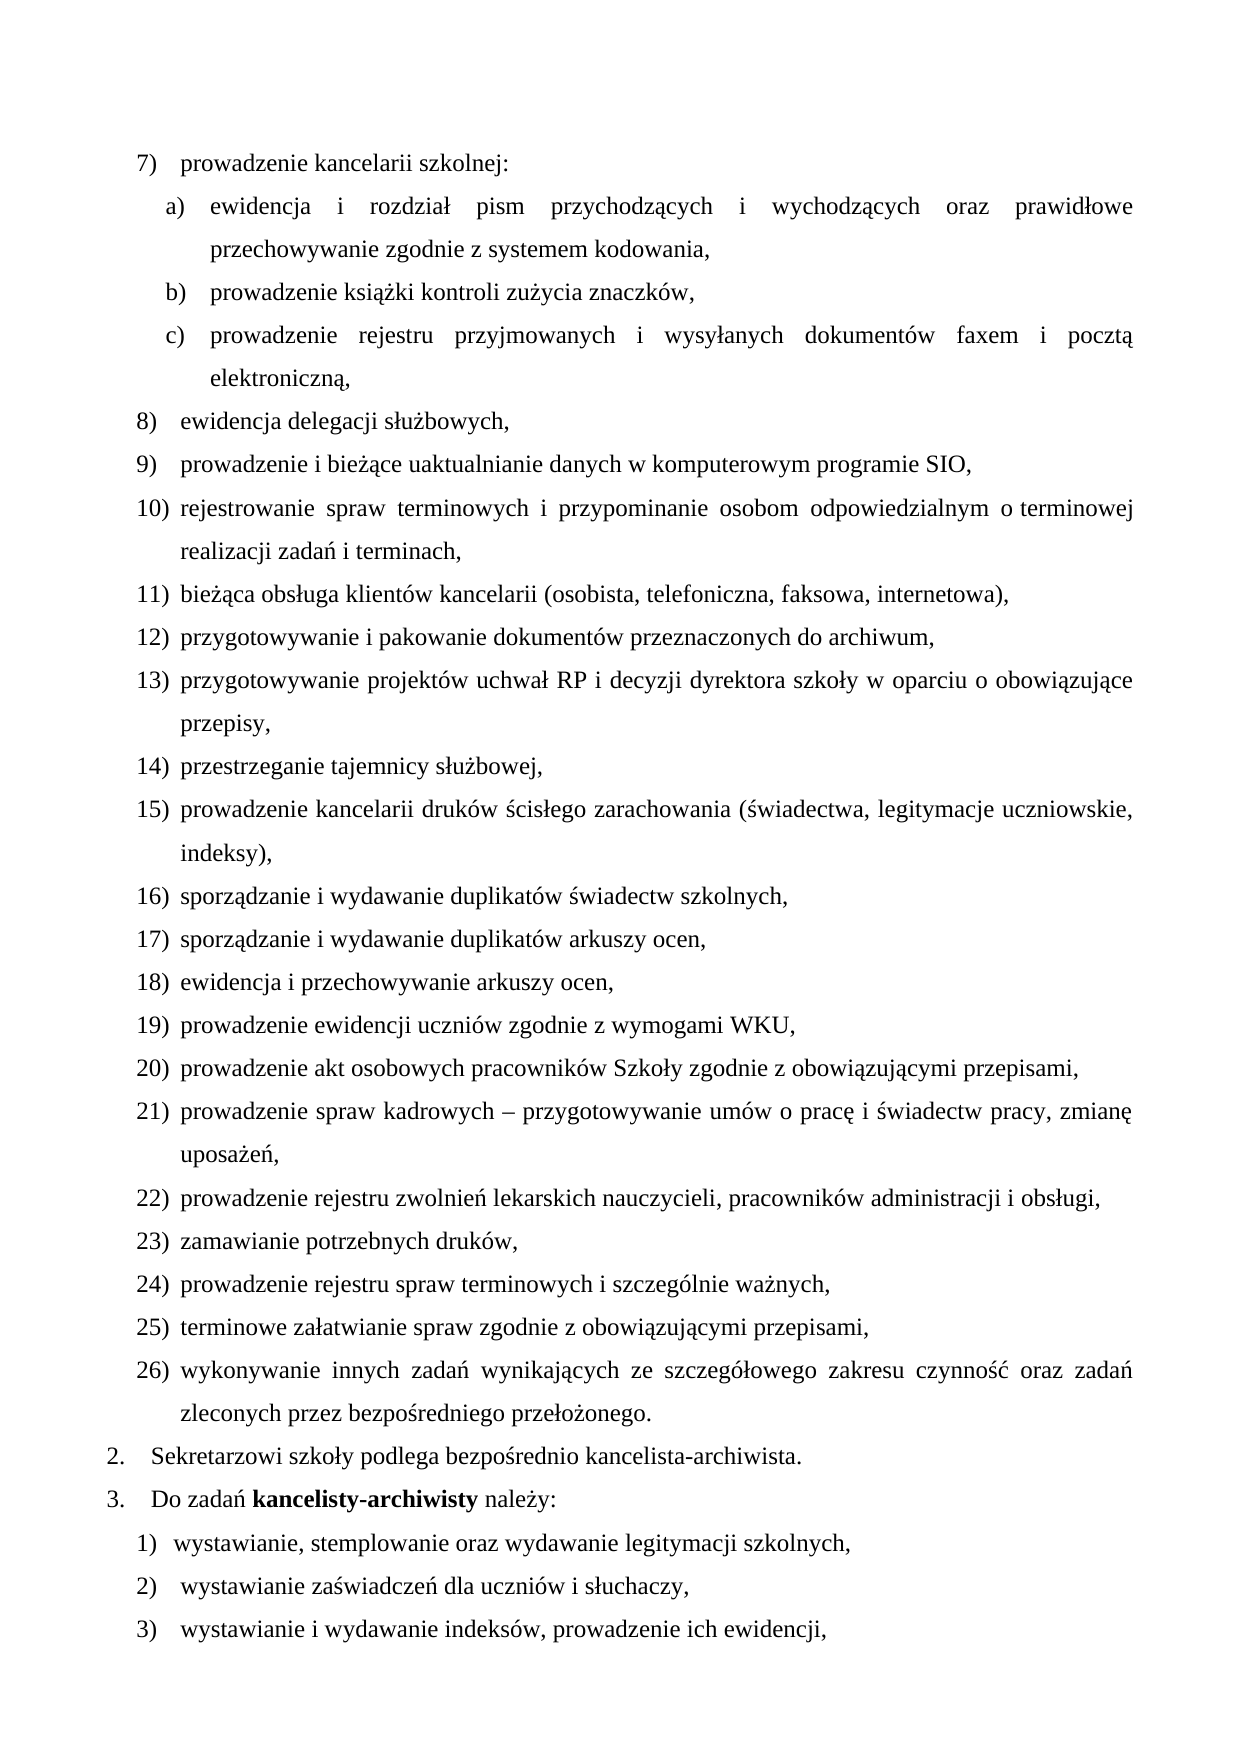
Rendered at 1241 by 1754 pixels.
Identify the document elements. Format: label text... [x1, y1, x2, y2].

list ewidencja delegacji służbowych, [136, 406, 1134, 435]
list zamawianie potrzebnych druków, [136, 1226, 1134, 1254]
list wystawianie, stemplowanie oraz wydawanie legitymacji szkolnych, [136, 1528, 1134, 1556]
list sporządzanie i wydawanie duplikatów arkuszy ocen, [136, 924, 1134, 953]
list bieżąca obsługa klientów kancelarii (osobista, telefoniczna, faksowa, internetowa), [136, 579, 1134, 608]
list wystawianie zaświadczeń dla uczniów i słuchaczy, [136, 1571, 1134, 1599]
list ewidencja i przechowywanie arkuszy ocen, [136, 967, 1134, 996]
list prowadzenie spraw kadrowych – przygotowywanie umów o pracę i świadectw pracy, zmianę uposażeń, [136, 1096, 1134, 1168]
list rejestrowanie spraw terminowych i przypominanie osobom odpowiedzialnym o terminowej realizacji zadań i terminach, [136, 493, 1134, 564]
list prowadzenie książki kontroli zużycia znaczków, [165, 277, 1134, 306]
list Sekretarzowi szkoły podlega bezpośrednio kancelista-archiwista. [106, 1441, 1134, 1470]
list przestrzeganie tajemnicy służbowej, [136, 751, 1134, 780]
list wystawianie i wydawanie indeksów, prowadzenie ich ewidencji, [136, 1614, 1134, 1643]
list sporządzanie i wydawanie duplikatów świadectw szkolnych, [136, 881, 1134, 909]
list prowadzenie rejestru spraw terminowych i szczególnie ważnych, [136, 1269, 1134, 1298]
list prowadzenie akt osobowych pracowników Szkoły zgodnie z obowiązującymi przepisami, [136, 1053, 1134, 1082]
list prowadzenie ewidencji uczniów zgodnie z wymogami WKU, [136, 1010, 1134, 1039]
list prowadzenie kancelarii szkolnej: [136, 148, 1134, 176]
list terminowe załatwianie spraw zgodnie z obowiązującymi przepisami, [136, 1312, 1134, 1341]
list prowadzenie rejestru przyjmowanych i wysyłanych dokumentów faxem i pocztą elektroniczną, [165, 320, 1134, 392]
list wykonywanie innych zadań wynikających ze szczegółowego zakresu czynność oraz zadań zleconych przez bezpośredniego przełożonego. [136, 1355, 1134, 1427]
list prowadzenie kancelarii druków ścisłego zarachowania (świadectwa, legitymacje uczniowskie, indeksy), [136, 794, 1134, 866]
list przygotowywanie i pakowanie dokumentów przeznaczonych do archiwum, [136, 622, 1134, 651]
list ewidencja i rozdział pism przychodzących i wychodzących oraz prawidłowe przechowywanie zgodnie z systemem kodowania, [165, 191, 1134, 263]
list przygotowywanie projektów uchwał RP i decyzji dyrektora szkoły w oparciu o obowiązujące przepisy, [136, 665, 1134, 737]
list Do zadań kancelisty-archiwisty należy: [106, 1484, 1134, 1513]
list prowadzenie rejestru zwolnień lekarskich nauczycieli, pracowników administracji i obsługi, [136, 1183, 1134, 1211]
list prowadzenie i bieżące uaktualnianie danych w komputerowym programie SIO, [136, 449, 1134, 478]
